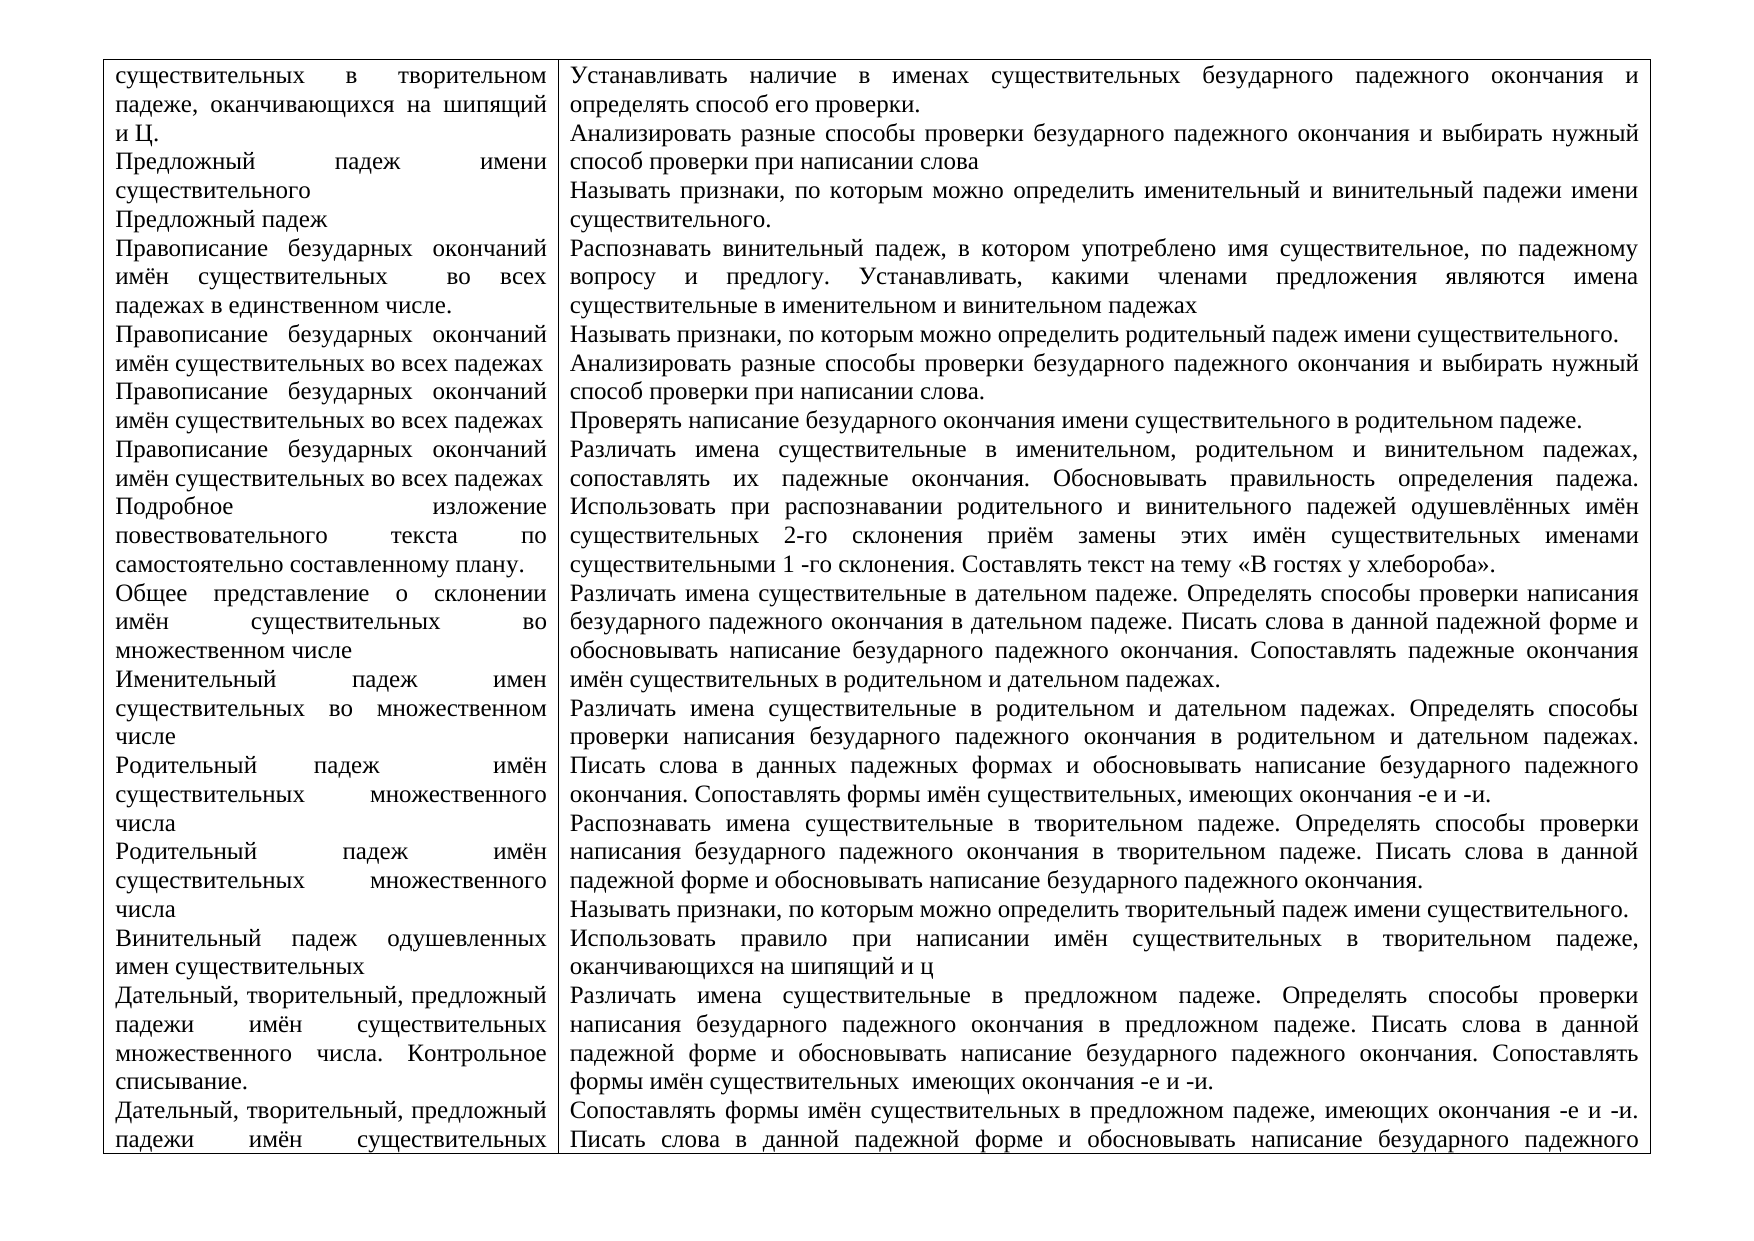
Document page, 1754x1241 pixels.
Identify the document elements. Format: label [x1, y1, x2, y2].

table_cell [559, 60, 1650, 1153]
table_cell [104, 60, 558, 1153]
